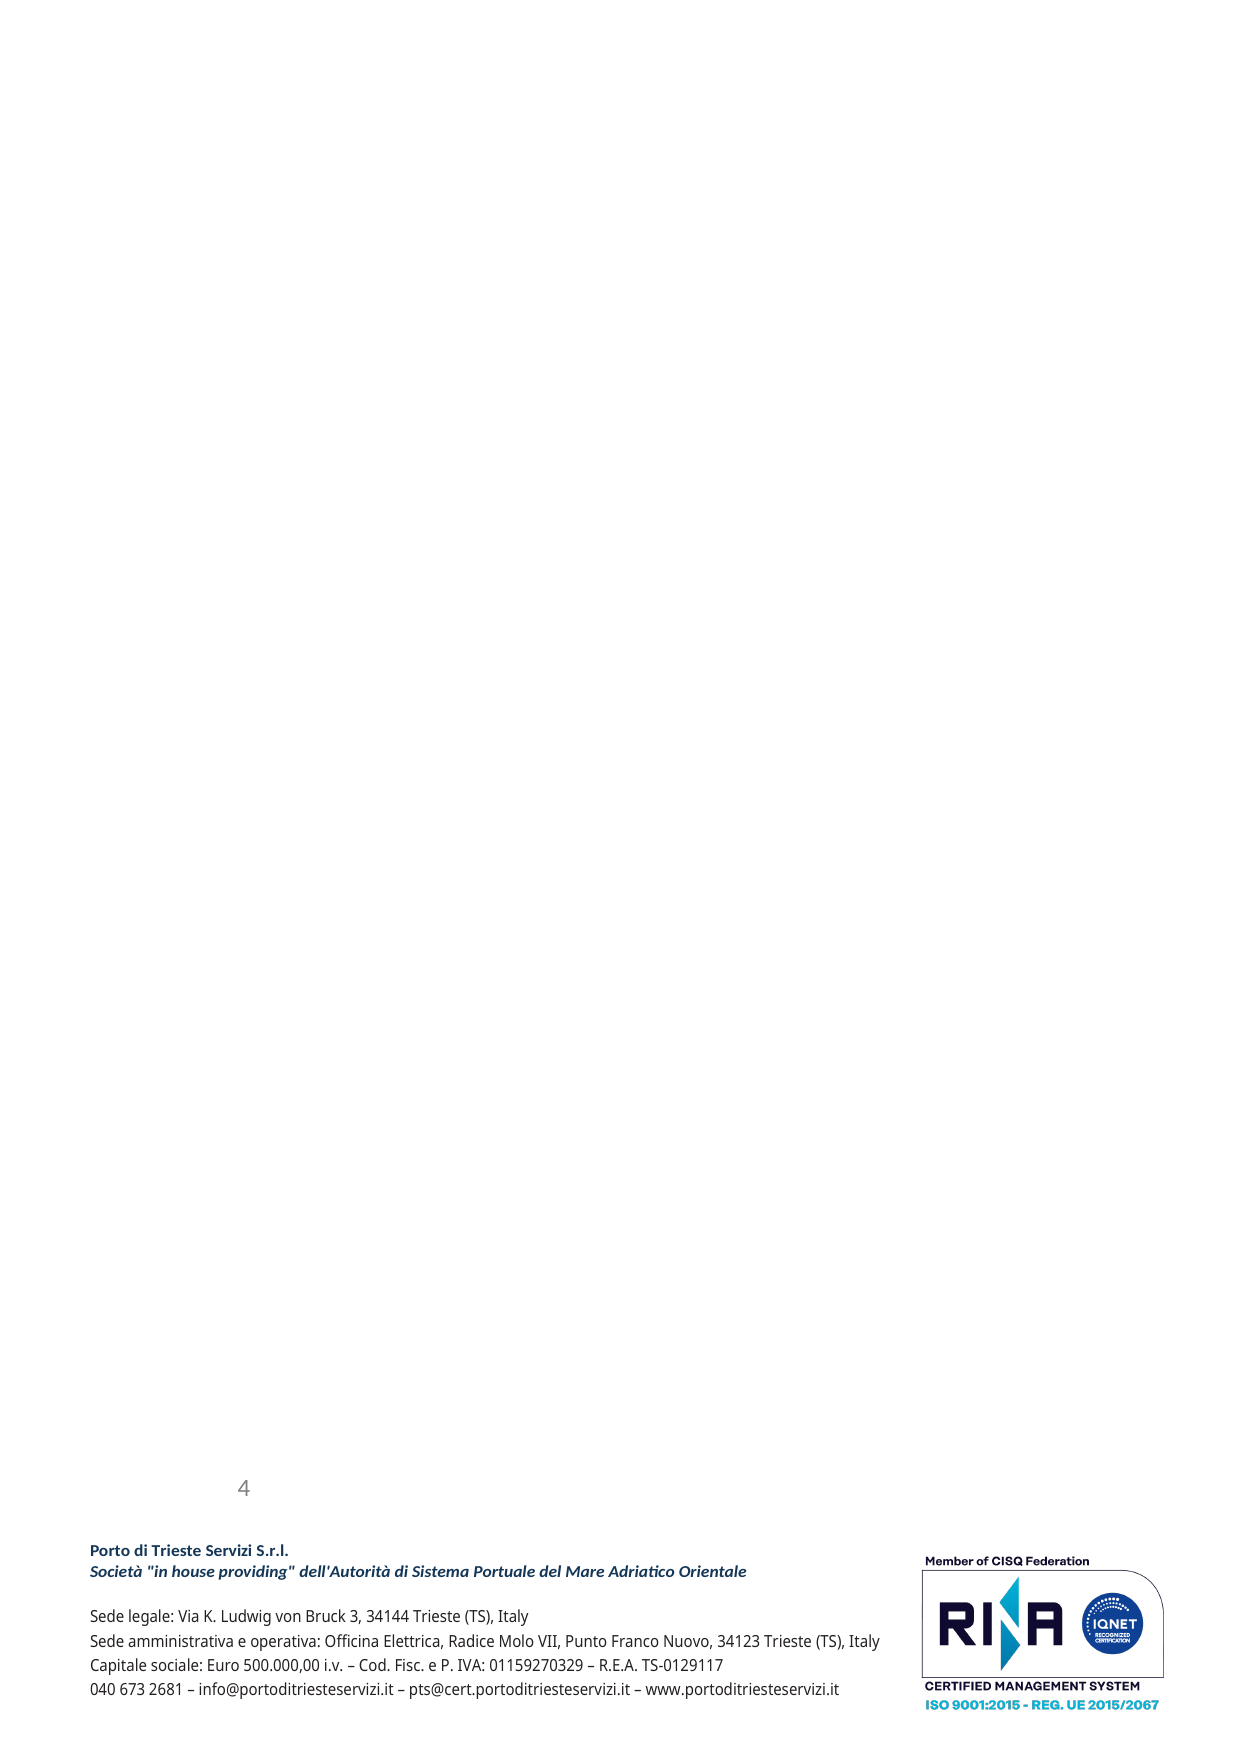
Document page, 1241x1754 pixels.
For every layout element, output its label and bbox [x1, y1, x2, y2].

picture [919, 1554, 1166, 1714]
